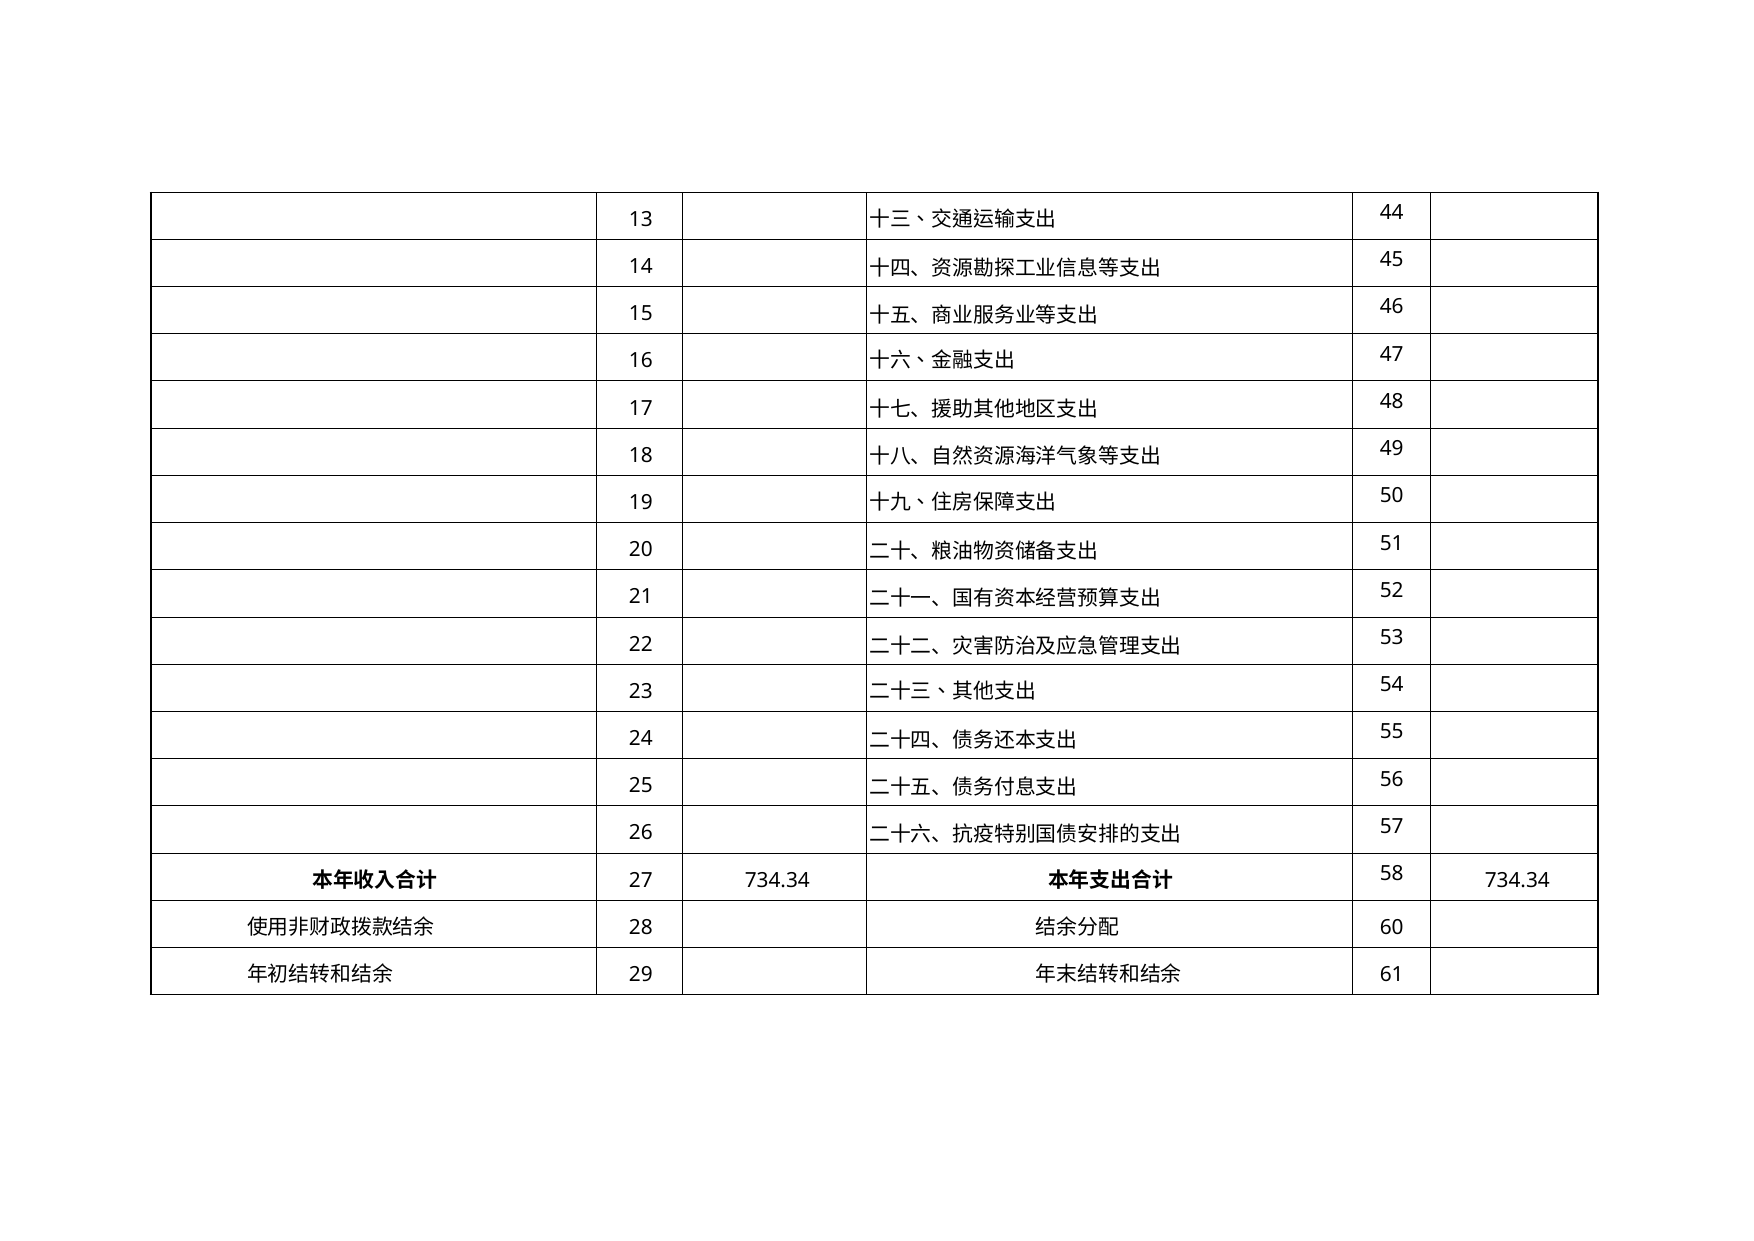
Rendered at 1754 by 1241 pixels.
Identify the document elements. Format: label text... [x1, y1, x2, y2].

table_cell 二十六、抗疫特别国债安排的支出 [867, 806, 1352, 853]
table_cell [1431, 381, 1597, 428]
table_cell [683, 901, 866, 947]
table_cell 48 [1353, 381, 1430, 428]
table_cell [152, 429, 596, 475]
table_cell 55 [1353, 712, 1430, 758]
table_header [152, 193, 596, 239]
table_cell [1431, 759, 1597, 805]
table_cell 46 [1353, 287, 1430, 333]
table_cell 45 [1353, 240, 1430, 286]
table_cell 60 [1353, 901, 1430, 947]
table_cell 15 [597, 287, 682, 333]
table_cell 16 [597, 334, 682, 380]
table_cell [1431, 240, 1597, 286]
table_cell [1431, 712, 1597, 758]
table_header 44 [1353, 193, 1430, 239]
table_cell [152, 523, 596, 569]
table_header 十三、交通运输支出 [867, 193, 1352, 239]
table_cell 28 [597, 901, 682, 947]
table_cell 二十、粮油物资储备支出 [867, 523, 1352, 569]
table_cell 27 [597, 854, 682, 900]
table_cell 52 [1353, 570, 1430, 617]
table_cell [683, 476, 866, 522]
table_cell 51 [1353, 523, 1430, 569]
table_cell 49 [1353, 429, 1430, 475]
table_cell [152, 712, 596, 758]
table_cell 二十五、债务付息支出 [867, 759, 1352, 805]
table_cell 19 [597, 476, 682, 522]
table_cell [683, 665, 866, 711]
table_cell [683, 381, 866, 428]
table_cell 47 [1353, 334, 1430, 380]
table_cell [152, 287, 596, 333]
table_cell 结余分配 [867, 901, 1352, 947]
table_cell [683, 759, 866, 805]
table_cell 734.34 [683, 854, 866, 900]
table_cell 29 [597, 948, 682, 994]
table_cell 26 [597, 806, 682, 853]
table_cell 18 [597, 429, 682, 475]
table_cell [152, 570, 596, 617]
table_cell [683, 570, 866, 617]
table_cell 年末结转和结余 [867, 948, 1352, 994]
table_cell 十四、资源勘探工业信息等支出 [867, 240, 1352, 286]
table_header [683, 193, 866, 239]
table_cell [1431, 523, 1597, 569]
table_cell [1431, 287, 1597, 333]
table_cell [683, 806, 866, 853]
table_cell 本年收入合计 [152, 854, 596, 900]
table_cell 二十一、国有资本经营预算支出 [867, 570, 1352, 617]
table_cell 24 [597, 712, 682, 758]
table_cell [683, 948, 866, 994]
table_cell 十五、商业服务业等支出 [867, 287, 1352, 333]
table_cell 本年支出合计 [867, 854, 1352, 900]
table_cell 17 [597, 381, 682, 428]
table_cell 二十四、债务还本支出 [867, 712, 1352, 758]
table_cell [1431, 618, 1597, 664]
table_cell 50 [1353, 476, 1430, 522]
table_cell [1431, 429, 1597, 475]
table_cell [683, 240, 866, 286]
table_cell 14 [597, 240, 682, 286]
table_cell 20 [597, 523, 682, 569]
table_cell [152, 665, 596, 711]
table_cell 54 [1353, 665, 1430, 711]
table_cell [1431, 806, 1597, 853]
table_cell 58 [1353, 854, 1430, 900]
table_cell 23 [597, 665, 682, 711]
table_cell 十八、自然资源海洋气象等支出 [867, 429, 1352, 475]
table_cell [683, 429, 866, 475]
table_cell 十九、住房保障支出 [867, 476, 1352, 522]
table_cell 734.34 [1431, 854, 1597, 900]
table_header [1431, 193, 1597, 239]
table_cell 57 [1353, 806, 1430, 853]
table_cell 年初结转和结余 [152, 948, 596, 994]
table_cell [152, 806, 596, 853]
table_cell 二十三、其他支出 [867, 665, 1352, 711]
table_cell [683, 334, 866, 380]
table_cell [152, 334, 596, 380]
table_cell [152, 476, 596, 522]
table_cell 22 [597, 618, 682, 664]
table_cell 二十二、灾害防治及应急管理支出 [867, 618, 1352, 664]
table_cell [1431, 334, 1597, 380]
table_cell 56 [1353, 759, 1430, 805]
table_cell 十七、援助其他地区支出 [867, 381, 1352, 428]
table_header 13 [597, 193, 682, 239]
table_cell 61 [1353, 948, 1430, 994]
table_cell [683, 712, 866, 758]
table_cell [1431, 665, 1597, 711]
table_cell 53 [1353, 618, 1430, 664]
table_cell 21 [597, 570, 682, 617]
table_cell [683, 618, 866, 664]
table_cell [683, 287, 866, 333]
table_cell [152, 759, 596, 805]
table_cell 使用非财政拨款结余 [152, 901, 596, 947]
table_cell [1431, 570, 1597, 617]
table_cell 十六、金融支出 [867, 334, 1352, 380]
table_cell [1431, 901, 1597, 947]
table_cell 25 [597, 759, 682, 805]
table_cell [1431, 476, 1597, 522]
table_cell [152, 381, 596, 428]
table_cell [152, 618, 596, 664]
table_cell [1431, 948, 1597, 994]
table_cell [152, 240, 596, 286]
table_cell [683, 523, 866, 569]
